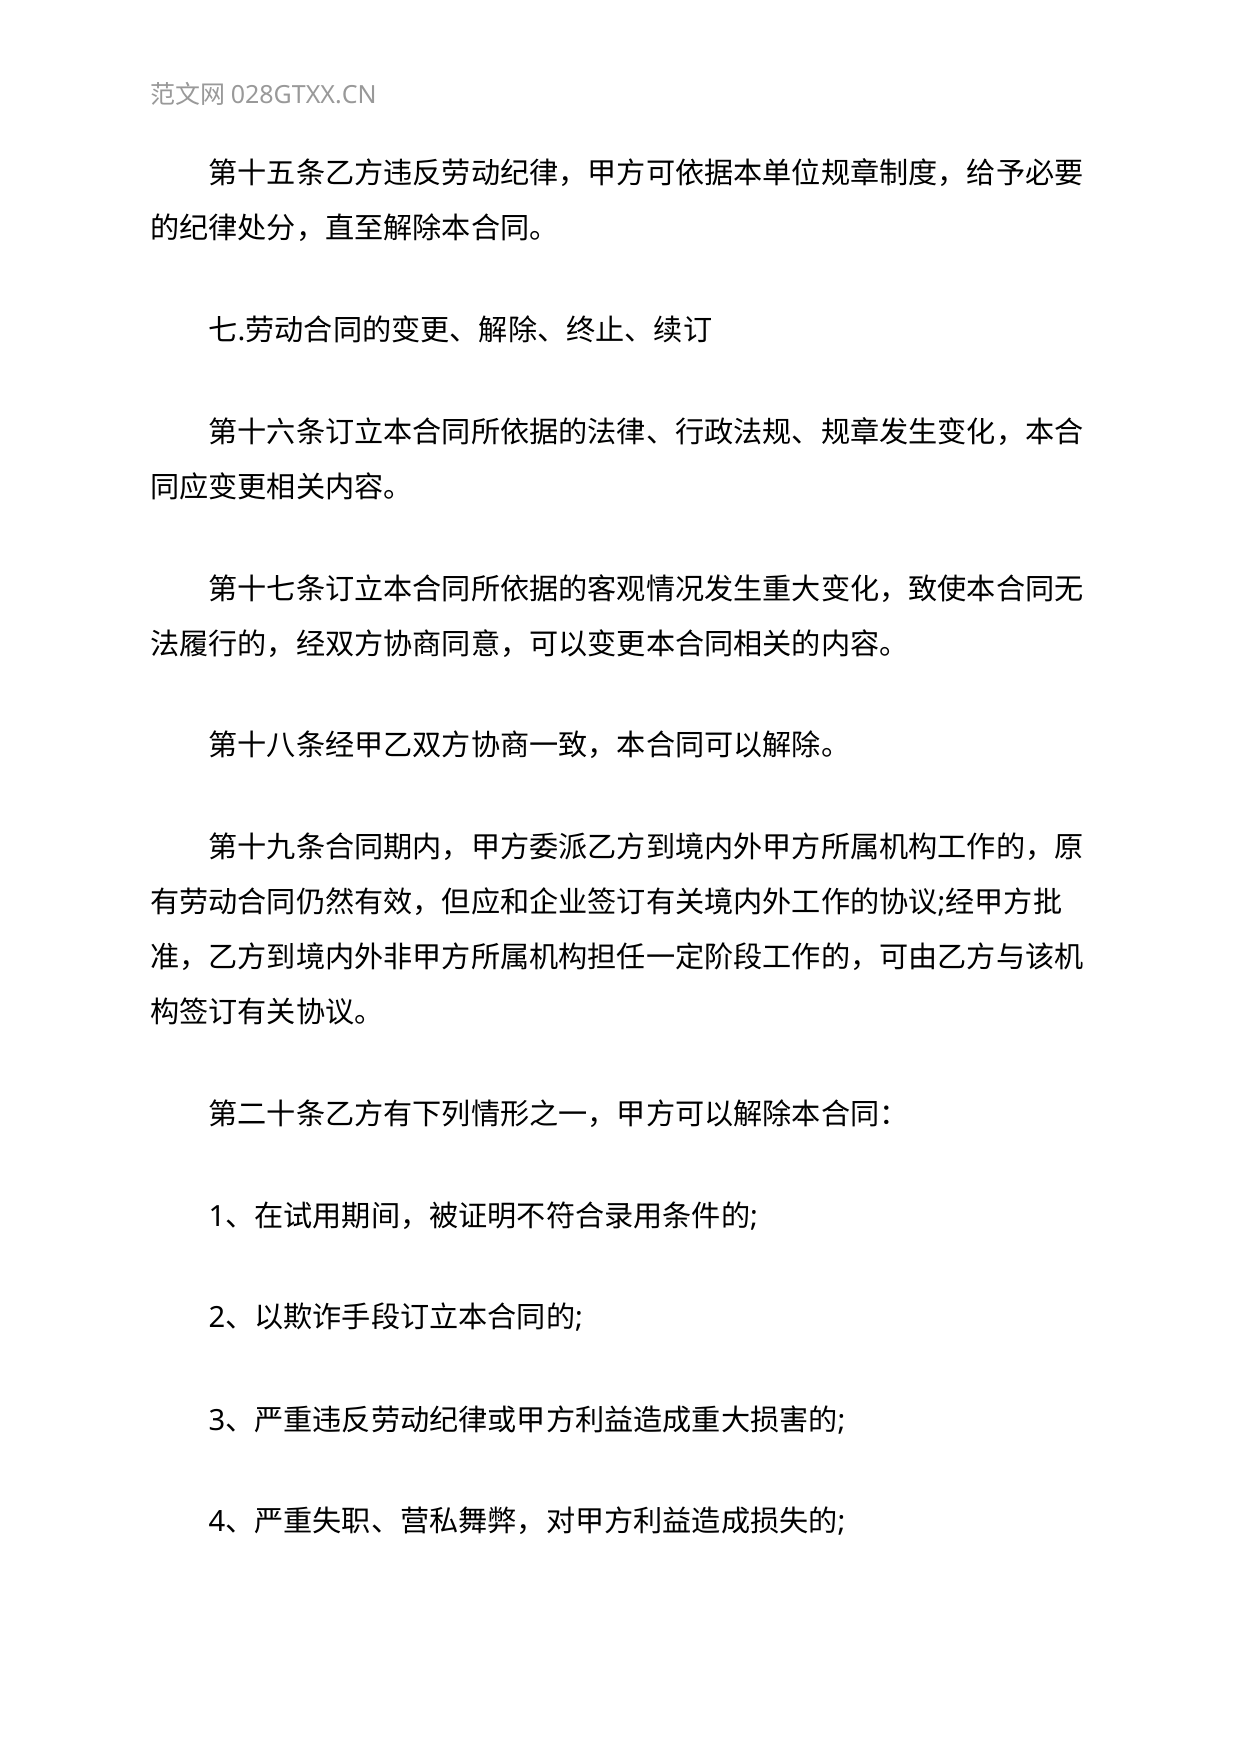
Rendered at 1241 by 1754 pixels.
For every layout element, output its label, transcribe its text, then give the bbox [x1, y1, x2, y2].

text 第十七条订立本合同所依据的客观情况发生重大变化，致使本合同无法履行的，经双方协商同意，可以变更本合同相关的内容。 [150, 565, 1090, 662]
text 七.劳动合同的变更、解除、终止、续订 [150, 307, 1090, 349]
text 第二十条乙方有下列情形之一，甲方可以解除本合同： [150, 1090, 1090, 1133]
text 1、在试用期间，被证明不符合录用条件的; [150, 1192, 1090, 1234]
text 第十六条订立本合同所依据的法律、行政法规、规章发生变化，本合同应变更相关内容。 [150, 409, 1090, 506]
text 4、严重失职、营私舞弊，对甲方利益造成损失的; [150, 1498, 1090, 1540]
text 3、严重违反劳动纪律或甲方利益造成重大损害的; [150, 1396, 1090, 1438]
text 第十五条乙方违反劳动纪律，甲方可依据本单位规章制度，给予必要的纪律处分，直至解除本合同。 [150, 150, 1090, 247]
text 2、以欺诈手段订立本合同的; [150, 1294, 1090, 1336]
text 第十八条经甲乙双方协商一致，本合同可以解除。 [150, 722, 1090, 764]
text 第十九条合同期内，甲方委派乙方到境内外甲方所属机构工作的，原有劳动合同仍然有效，但应和企业签订有关境内外工作的协议;经甲方批准，乙方到境内外非甲方所属机构担任一定阶段工作的，可由乙方与该机构签订有关协议。 [150, 824, 1090, 1031]
